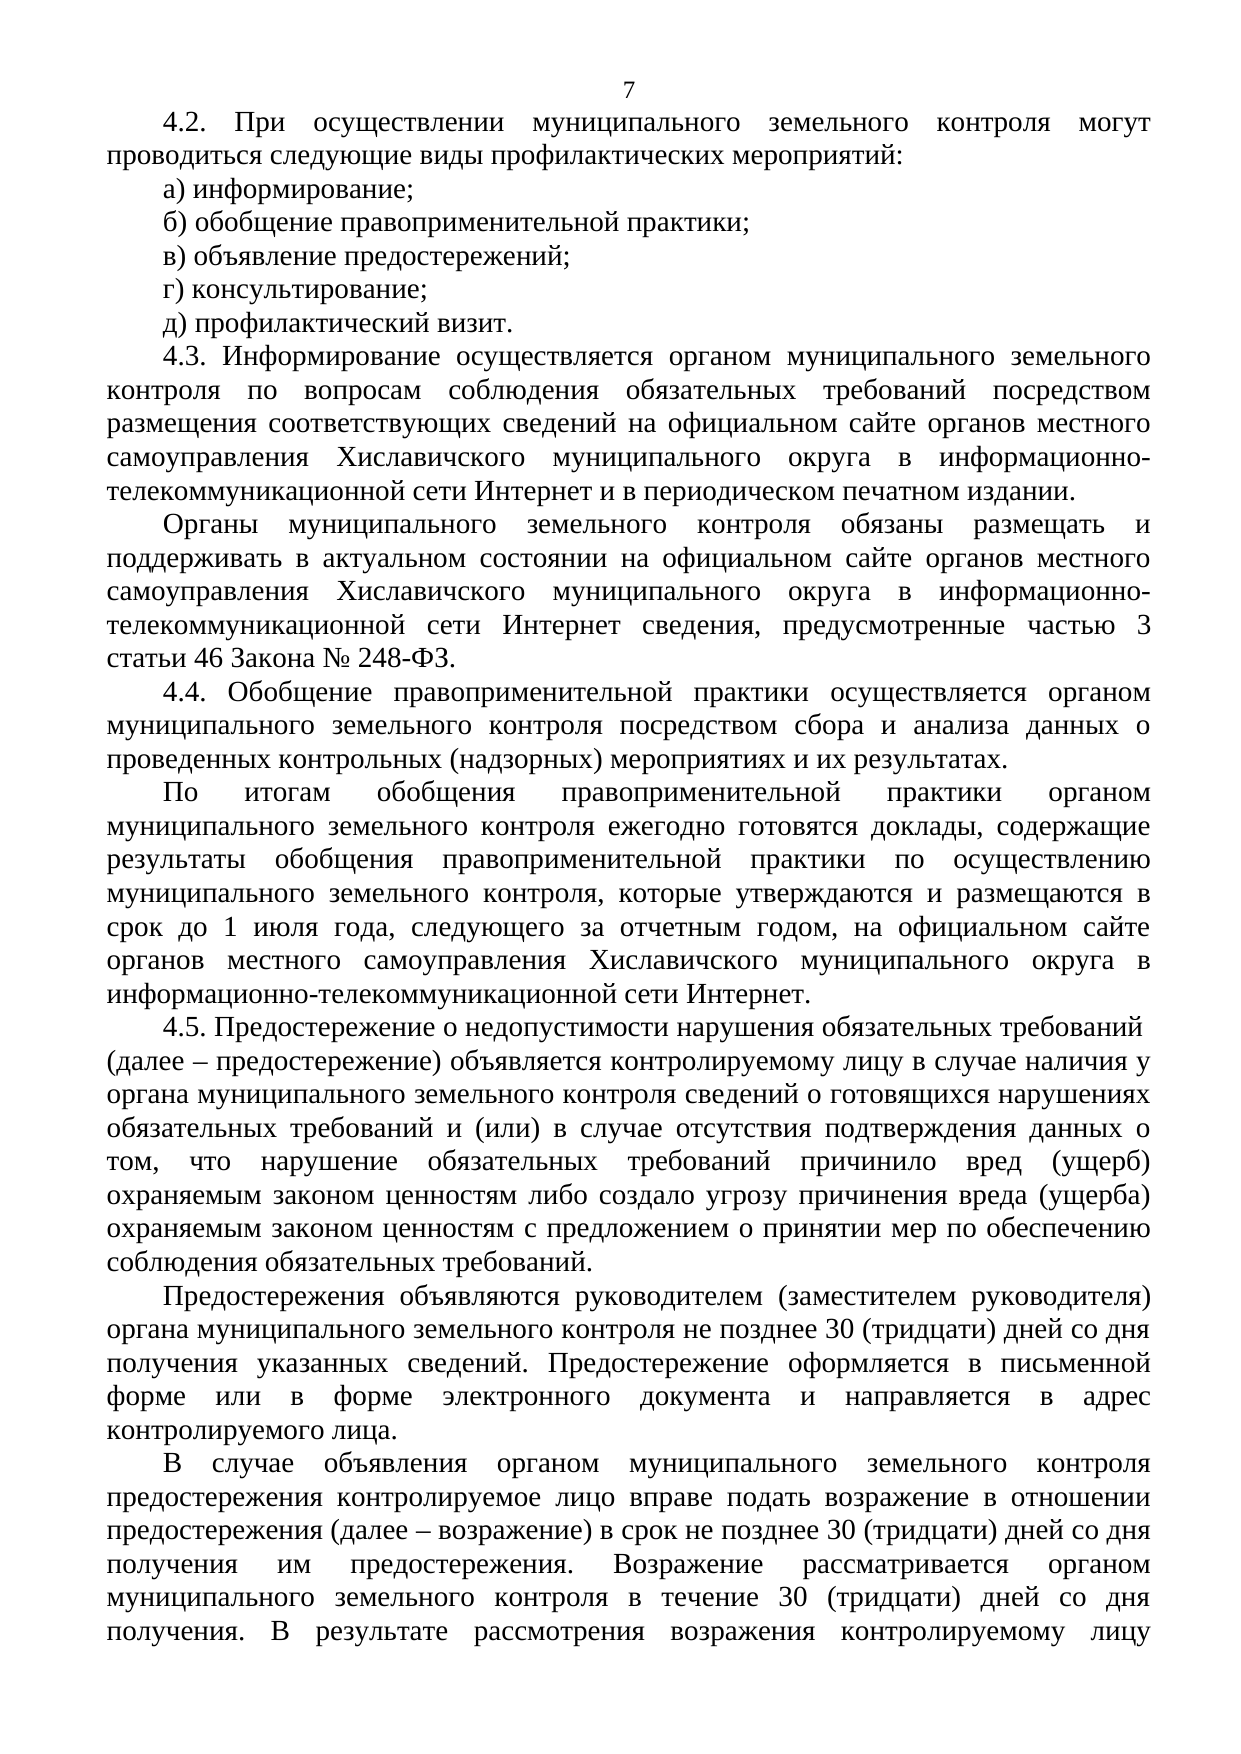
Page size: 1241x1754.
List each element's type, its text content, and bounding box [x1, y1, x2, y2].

text Предостережения объявляются руководителем (заместителем руководителя) органа муниципального земельного контроля не позднее 30 (тридцати) дней со дня получения указанных сведений. Предостережение оформляется в письменной форме или в форме электронного документа и направляется в адрес контролируемого лица. [106, 1278, 1152, 1445]
text По итогам обобщения правоприменительной практики органом муниципального земельного контроля ежегодно готовятся доклады, содержащие результаты обобщения правоприменительной практики по осуществлению муниципального земельного контроля, которые утверждаются и размещаются в срок до 1 июля года, следующего за отчетным годом, на официальном сайте органов местного самоуправления Хиславичского муниципального округа в информационно-телекоммуникационной сети Интернет. [106, 774, 1152, 1009]
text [106, 1445, 1152, 1647]
text а) информирование; [106, 171, 1152, 204]
text б) обобщение правоприменительной практики; [106, 204, 1152, 238]
text 4.5. Предостережение о недопустимости нарушения обязательных требований (далее – предостережение) объявляется контролируемому лицу в случае наличия у органа муниципального земельного контроля сведений о готовящихся нарушениях обязательных требований и (или) в случае отсутствия подтверждения данных о том, что нарушение обязательных требований причинило вред (ущерб) охраняемым законом ценностям либо создало угрозу причинения вреда (ущерба) охраняемым законом ценностям с предложением о принятии мер по обеспечению соблюдения обязательных требований. [106, 1009, 1152, 1278]
text Органы муниципального земельного контроля обязаны размещать и поддерживать в актуальном состоянии на официальном сайте органов местного самоуправления Хиславичского муниципального округа в информационно-телекоммуникационной сети Интернет сведения, предусмотренные частью 3 статьи 46 Закона № 248-ФЗ. [106, 506, 1152, 674]
text в) объявление предостережений; [106, 238, 1152, 271]
text д) профилактический визит. [106, 305, 1152, 338]
text 4.4. Обобщение правоприменительной практики осуществляется органом муниципального земельного контроля посредством сбора и анализа данных о проведенных контрольных (надзорных) мероприятиях и их результатах. [106, 674, 1152, 774]
text 4.2. При осуществлении муниципального земельного контроля могут проводиться следующие виды профилактических мероприятий: [106, 104, 1152, 171]
text г) консультирование; [106, 271, 1152, 305]
text 4.3. Информирование осуществляется органом муниципального земельного контроля по вопросам соблюдения обязательных требований посредством размещения соответствующих сведений на официальном сайте органов местного самоуправления Хиславичского муниципального округа в информационно-телекоммуникационной сети Интернет и в периодическом печатном издании. [106, 338, 1152, 506]
